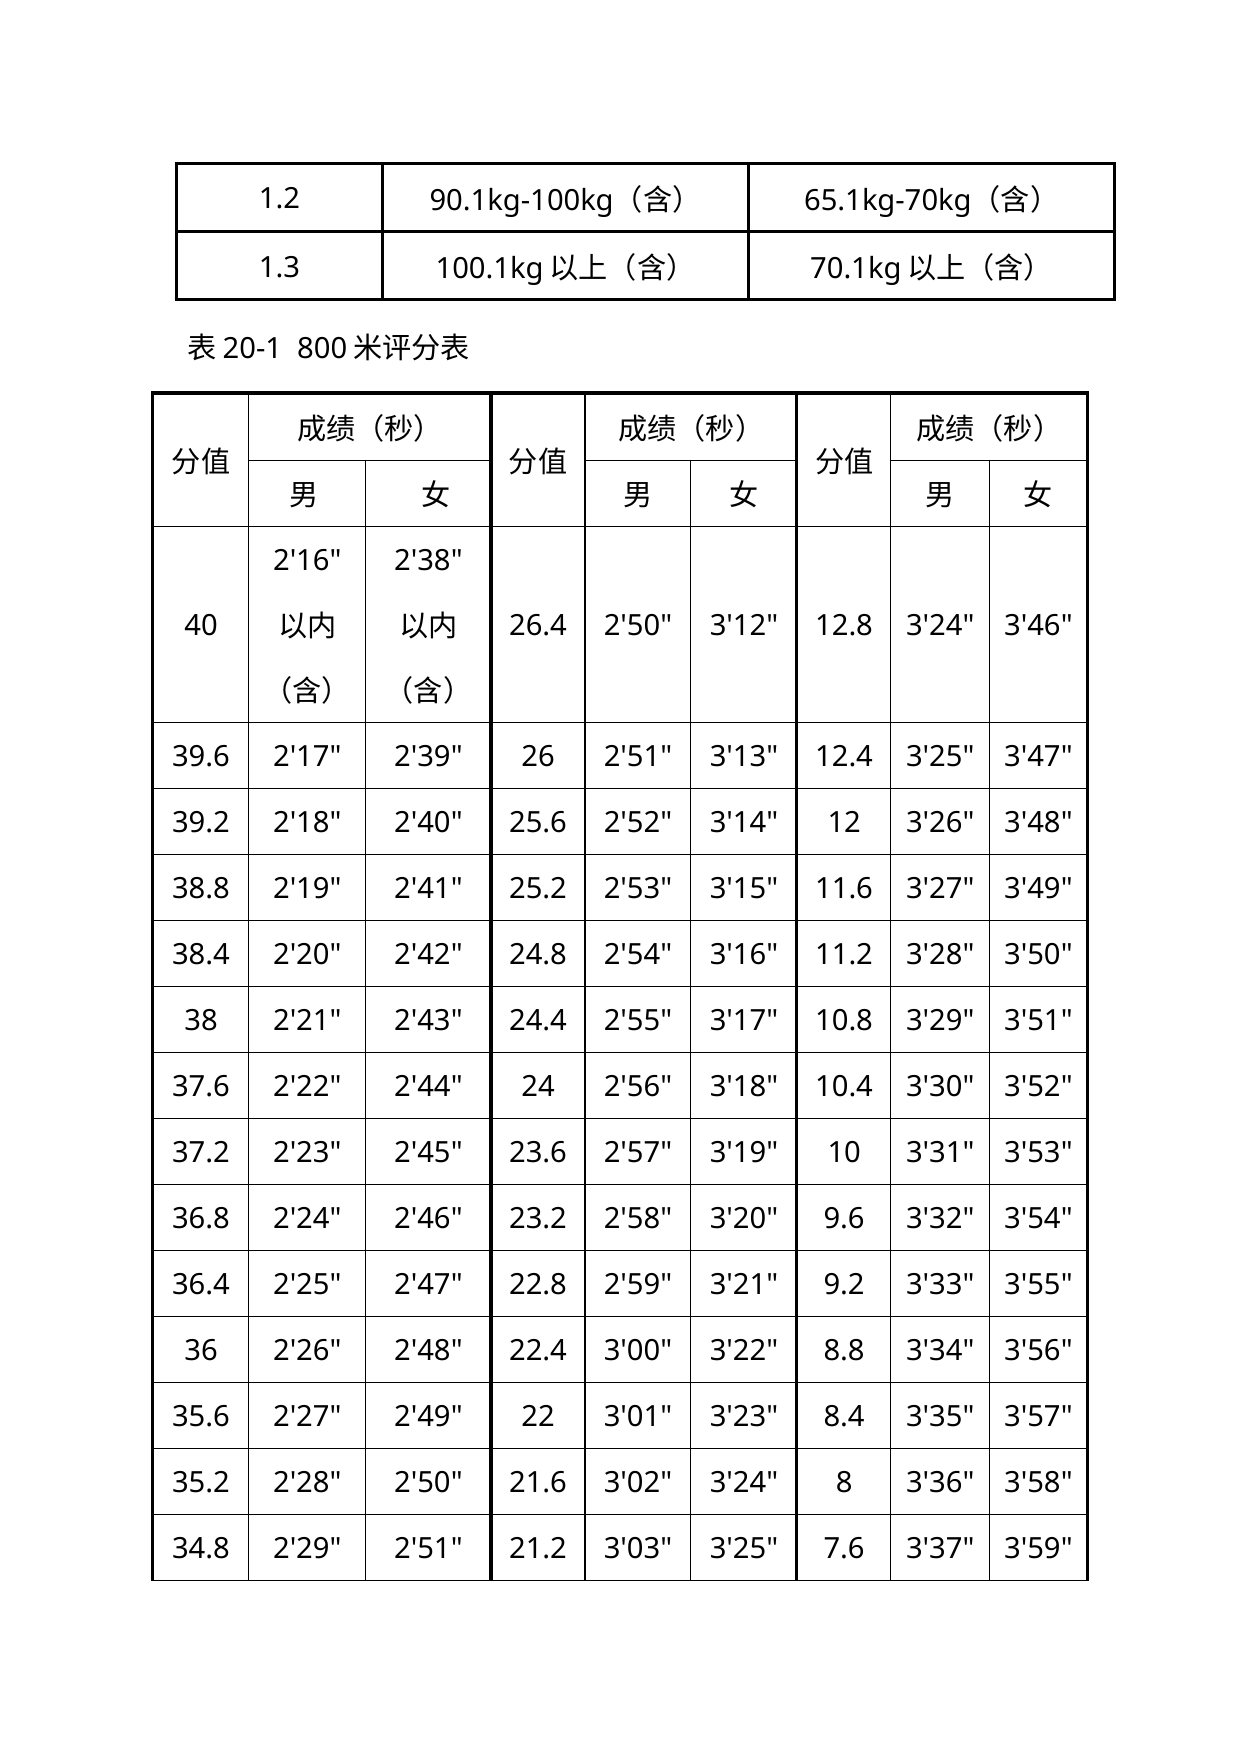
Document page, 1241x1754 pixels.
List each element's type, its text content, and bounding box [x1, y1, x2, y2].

table_cell 3'59" [990, 1515, 1086, 1580]
table_cell 2'24" [249, 1185, 365, 1250]
table_cell 22.8 [493, 1251, 584, 1316]
table_cell 3'01" [586, 1383, 690, 1448]
table_cell 90.1kg-100kg（含） [384, 165, 747, 230]
table_cell 女 [691, 461, 795, 526]
table_cell 65.1kg-70kg（含） [750, 165, 1113, 230]
table_cell 10.4 [798, 1053, 890, 1118]
table_cell 36.8 [154, 1185, 248, 1250]
table_cell 3'25" [691, 1515, 795, 1580]
table_cell 2'20" [249, 921, 365, 986]
table_cell 2'18" [249, 789, 365, 854]
table_cell 3'35" [891, 1383, 989, 1448]
table_cell 34.8 [154, 1515, 248, 1580]
table_cell 2'47" [366, 1251, 489, 1316]
table_cell 2'55" [586, 987, 690, 1052]
table_cell 3'24" [891, 527, 989, 722]
table_cell 3'56" [990, 1317, 1086, 1382]
table_cell 38.8 [154, 855, 248, 920]
table_cell 3'54" [990, 1185, 1086, 1250]
table_cell 3'24" [691, 1449, 795, 1514]
table_cell 8.4 [798, 1383, 890, 1448]
table_cell 3'53" [990, 1119, 1086, 1184]
table_cell 3'28" [891, 921, 989, 986]
table_cell 3'36" [891, 1449, 989, 1514]
table_cell 3'26" [891, 789, 989, 854]
table_cell 3'18" [691, 1053, 795, 1118]
table_cell 2'29" [249, 1515, 365, 1580]
table_cell 2'52" [586, 789, 690, 854]
table_cell 2'19" [249, 855, 365, 920]
table_cell 2'23" [249, 1119, 365, 1184]
table_cell 26.4 [493, 527, 584, 722]
table_cell 24.8 [493, 921, 584, 986]
table_cell 3'34" [891, 1317, 989, 1382]
table_cell 2'41" [366, 855, 489, 920]
table_cell 12.4 [798, 723, 890, 788]
table_cell 21.6 [493, 1449, 584, 1514]
table_cell 2'53" [586, 855, 690, 920]
table_cell 2'42" [366, 921, 489, 986]
table_header 分值 [493, 395, 584, 526]
table_cell 3'57" [990, 1383, 1086, 1448]
table_cell 2'43" [366, 987, 489, 1052]
table_cell 2'57" [586, 1119, 690, 1184]
table_cell 2'28" [249, 1449, 365, 1514]
table_cell 8 [798, 1449, 890, 1514]
table_cell 3'14" [691, 789, 795, 854]
table_cell 2'17" [249, 723, 365, 788]
table_cell 3'51" [990, 987, 1086, 1052]
table_cell 21.2 [493, 1515, 584, 1580]
table_cell 11.6 [798, 855, 890, 920]
table_cell 40 [154, 527, 248, 722]
table_cell 38 [154, 987, 248, 1052]
table_cell 3'19" [691, 1119, 795, 1184]
table_cell 1.2 [178, 165, 381, 230]
table_cell 2'40" [366, 789, 489, 854]
table_cell 2'46" [366, 1185, 489, 1250]
table_cell 3'37" [891, 1515, 989, 1580]
table_header 分值 [798, 395, 890, 526]
table_cell 26 [493, 723, 584, 788]
table_cell 12 [798, 789, 890, 854]
table_cell 22.4 [493, 1317, 584, 1382]
table_cell 2'49" [366, 1383, 489, 1448]
table_cell 1.3 [178, 233, 381, 298]
table_cell 11.2 [798, 921, 890, 986]
table_cell 22 [493, 1383, 584, 1448]
table_cell 24.4 [493, 987, 584, 1052]
table_cell 12.8 [798, 527, 890, 722]
table_cell 3'52" [990, 1053, 1086, 1118]
table_cell 3'22" [691, 1317, 795, 1382]
table_cell 2'25" [249, 1251, 365, 1316]
table_cell 23.2 [493, 1185, 584, 1250]
table_cell 39.6 [154, 723, 248, 788]
table_cell 2'16" 以内（含） [249, 527, 365, 722]
table_cell 男 [891, 461, 989, 526]
table_cell 36 [154, 1317, 248, 1382]
table_cell 3'02" [586, 1449, 690, 1514]
table_cell 38.4 [154, 921, 248, 986]
table_cell 39.2 [154, 789, 248, 854]
table_cell 2'44" [366, 1053, 489, 1118]
table_cell 3'12" [691, 527, 795, 722]
table_cell 35.6 [154, 1383, 248, 1448]
table_cell 3'16" [691, 921, 795, 986]
table_cell 2'22" [249, 1053, 365, 1118]
table_cell 3'46" [990, 527, 1086, 722]
table_cell 2'26" [249, 1317, 365, 1382]
text 表20-1 800米评分表 [187, 314, 1053, 379]
table_cell 3'15" [691, 855, 795, 920]
table_cell 35.2 [154, 1449, 248, 1514]
table_cell 2'39" [366, 723, 489, 788]
table_header 成绩（秒） [249, 395, 489, 459]
table_cell 24 [493, 1053, 584, 1118]
table_cell 女 [366, 461, 489, 526]
table_cell 2'51" [366, 1515, 489, 1580]
table_cell 3'20" [691, 1185, 795, 1250]
table_header 成绩（秒） [891, 395, 1086, 459]
table_cell 9.6 [798, 1185, 890, 1250]
table_cell 3'25" [891, 723, 989, 788]
table_cell 3'27" [891, 855, 989, 920]
table_cell 100.1kg以上（含） [384, 233, 747, 298]
table_cell 2'27" [249, 1383, 365, 1448]
table_cell 3'21" [691, 1251, 795, 1316]
table_cell 2'50" [586, 527, 690, 722]
table_cell 男 [249, 461, 365, 526]
table_cell 8.8 [798, 1317, 890, 1382]
table_cell 23.6 [493, 1119, 584, 1184]
table_cell 2'45" [366, 1119, 489, 1184]
table_cell 3'23" [691, 1383, 795, 1448]
table_cell 10.8 [798, 987, 890, 1052]
table_cell 2'56" [586, 1053, 690, 1118]
table_cell 3'31" [891, 1119, 989, 1184]
table_cell 3'00" [586, 1317, 690, 1382]
table_cell 2'54" [586, 921, 690, 986]
table_cell 3'17" [691, 987, 795, 1052]
table_cell 10 [798, 1119, 890, 1184]
table_cell 3'49" [990, 855, 1086, 920]
table_cell 2'50" [366, 1449, 489, 1514]
table_cell 36.4 [154, 1251, 248, 1316]
table_cell 3'30" [891, 1053, 989, 1118]
table_cell 3'29" [891, 987, 989, 1052]
table_cell 37.6 [154, 1053, 248, 1118]
table_cell 25.6 [493, 789, 584, 854]
table_cell 25.2 [493, 855, 584, 920]
table_cell 3'55" [990, 1251, 1086, 1316]
table_cell 男 [586, 461, 690, 526]
table_cell 2'38" 以内（含） [366, 527, 489, 722]
table_cell 3'33" [891, 1251, 989, 1316]
table_cell 70.1kg以上（含） [750, 233, 1113, 298]
table_cell 3'50" [990, 921, 1086, 986]
table_cell 2'51" [586, 723, 690, 788]
table_cell 3'13" [691, 723, 795, 788]
table_header 成绩（秒） [586, 395, 795, 459]
table_cell 3'58" [990, 1449, 1086, 1514]
table_cell 7.6 [798, 1515, 890, 1580]
table_cell 3'03" [586, 1515, 690, 1580]
table_cell 3'32" [891, 1185, 989, 1250]
table_cell 2'59" [586, 1251, 690, 1316]
table_header 分值 [154, 395, 248, 526]
table_cell 37.2 [154, 1119, 248, 1184]
table_cell 女 [990, 461, 1086, 526]
table_cell 9.2 [798, 1251, 890, 1316]
table_cell 2'21" [249, 987, 365, 1052]
table_cell 3'48" [990, 789, 1086, 854]
table_cell 3'47" [990, 723, 1086, 788]
table_cell 2'48" [366, 1317, 489, 1382]
table_cell 2'58" [586, 1185, 690, 1250]
